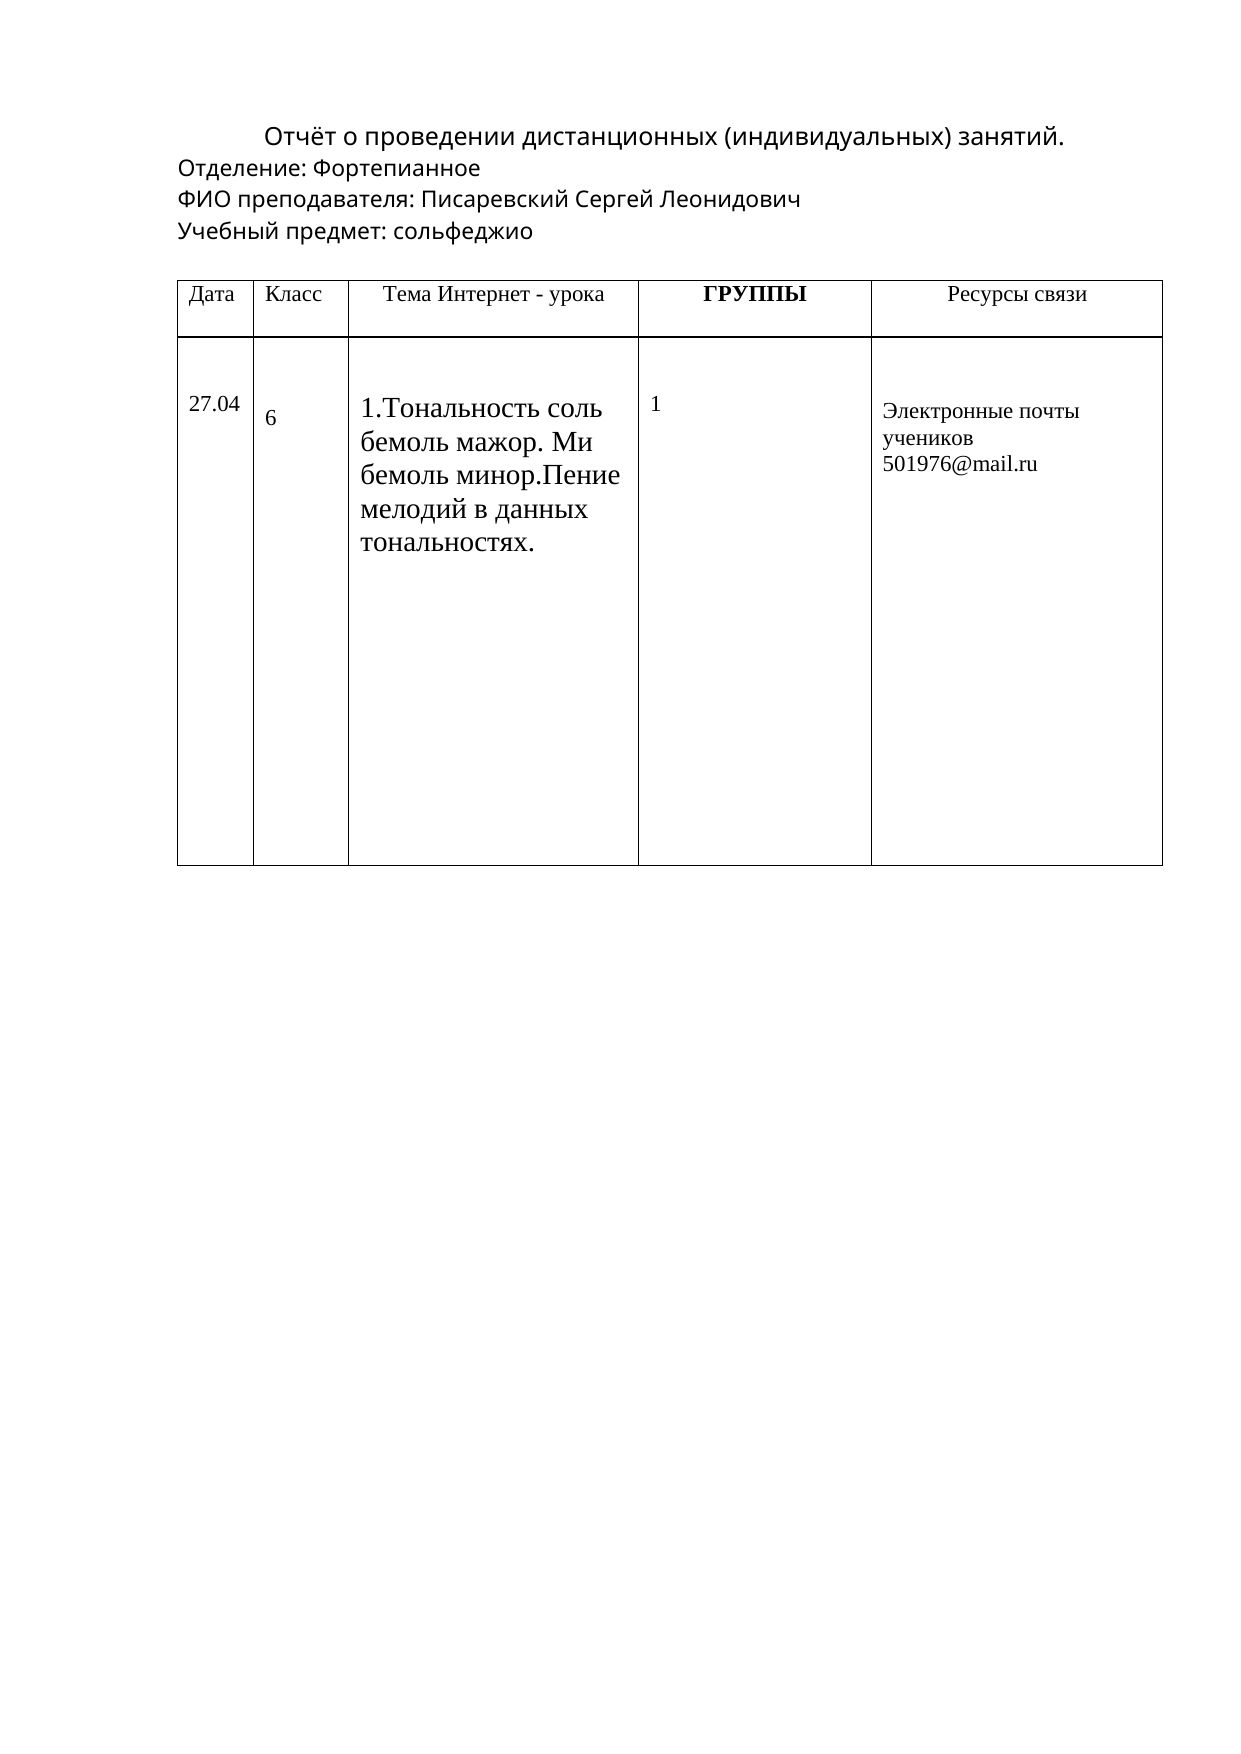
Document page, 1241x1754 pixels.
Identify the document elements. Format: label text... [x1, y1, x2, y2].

table_cell 6 [254, 338, 348, 864]
table_header Ресурсы связи [872, 281, 1162, 336]
table_cell 27.04 [178, 338, 253, 864]
table_cell Электронные почты учеников 501976@mail.ru [872, 338, 1162, 864]
table_header Класс [254, 281, 348, 336]
table_header Дата [178, 281, 253, 336]
table_header ГРУППЫ [639, 281, 871, 336]
table_header Тема Интернет - урока [349, 281, 638, 336]
table_cell 1.Тональность соль бемоль мажор. Ми бемоль минор.Пение мелодий в данных тональностях. [349, 338, 638, 864]
text ФИО преподавателя: Писаревский Сергей Леонидович [177, 183, 1152, 215]
text Учебный предмет: сольфеджио [177, 215, 1152, 246]
text Отделение: Фортепианное [177, 152, 1152, 183]
text Отчёт о проведении дистанционных (индивидуальных) занятий. [177, 118, 1152, 152]
